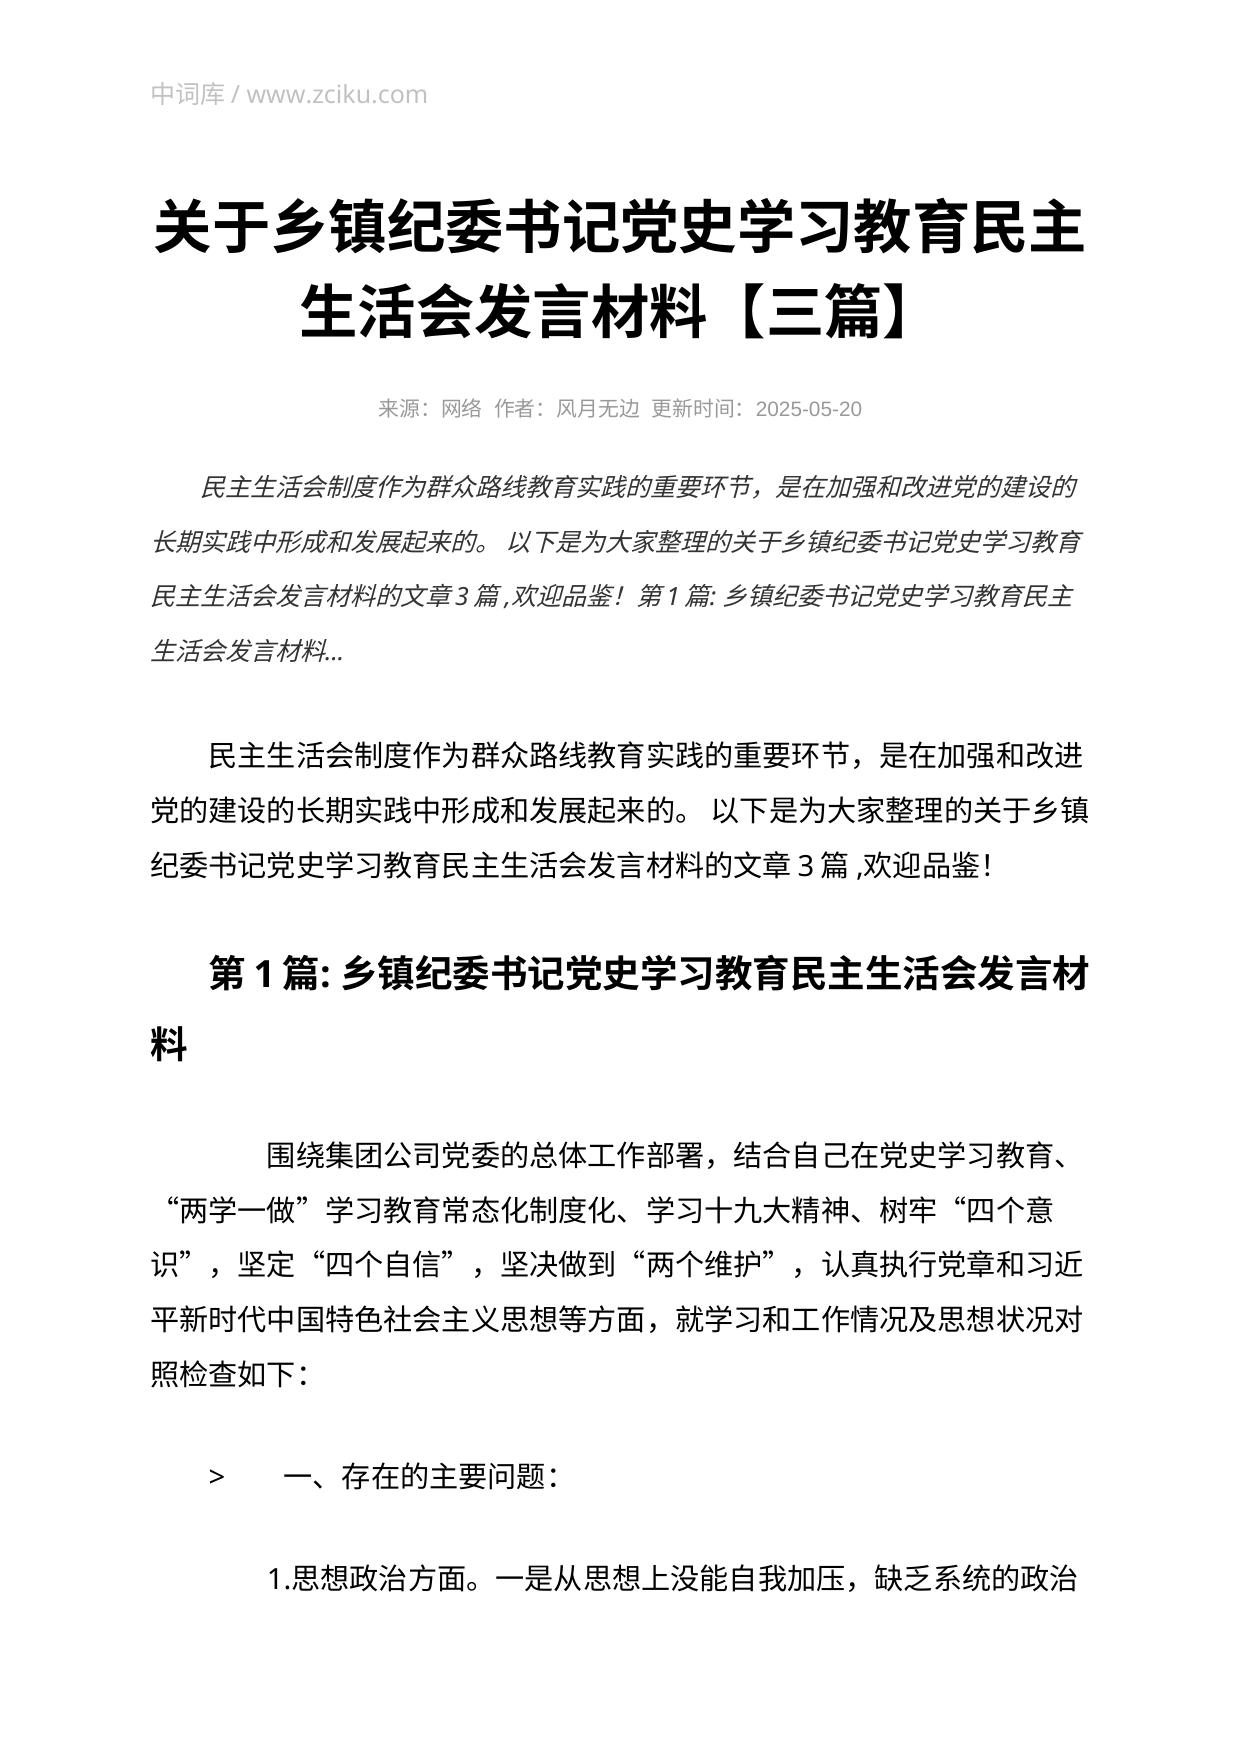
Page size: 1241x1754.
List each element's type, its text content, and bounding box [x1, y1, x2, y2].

text > 一、存在的主要问题： [150, 1453, 1090, 1496]
text 民主生活会制度作为群众路线教育实践的重要环节，是在加强和改进党的建设的长期实践中形成和发展起来的。 以下是为大家整理的关于乡镇纪委书记党史学习教育民主生活会发言材料的文章3篇 ,欢迎品鉴！第1篇: 乡镇纪委书记党史学习教育民主生活会发言材料... [150, 468, 1090, 667]
text 来源：网络 作者：风月无边 更新时间：2025-05-20 [150, 397, 1090, 421]
text 民主生活会制度作为群众路线教育实践的重要环节，是在加强和改进党的建设的长期实践中形成和发展起来的。 以下是为大家整理的关于乡镇纪委书记党史学习教育民主生活会发言材料的文章3篇 ,欢迎品鉴！ [150, 732, 1090, 884]
text 第1篇: 乡镇纪委书记党史学习教育民主生活会发言材料 [150, 944, 1090, 1069]
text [150, 1556, 1090, 1598]
subtitle 关于乡镇纪委书记党史学习教育民主生活会发言材料【三篇】 [150, 181, 1090, 350]
text 围绕集团公司党委的总体工作部署，结合自己在党史学习教育、“两学一做”学习教育常态化制度化、学习十九大精神、树牢“四个意识”，坚定“四个自信”，坚决做到“两个维护”，认真执行党章和习近平新时代中国特色社会主义思想等方面，就学习和工作情况及思想状况对照检查如下： [150, 1132, 1090, 1394]
